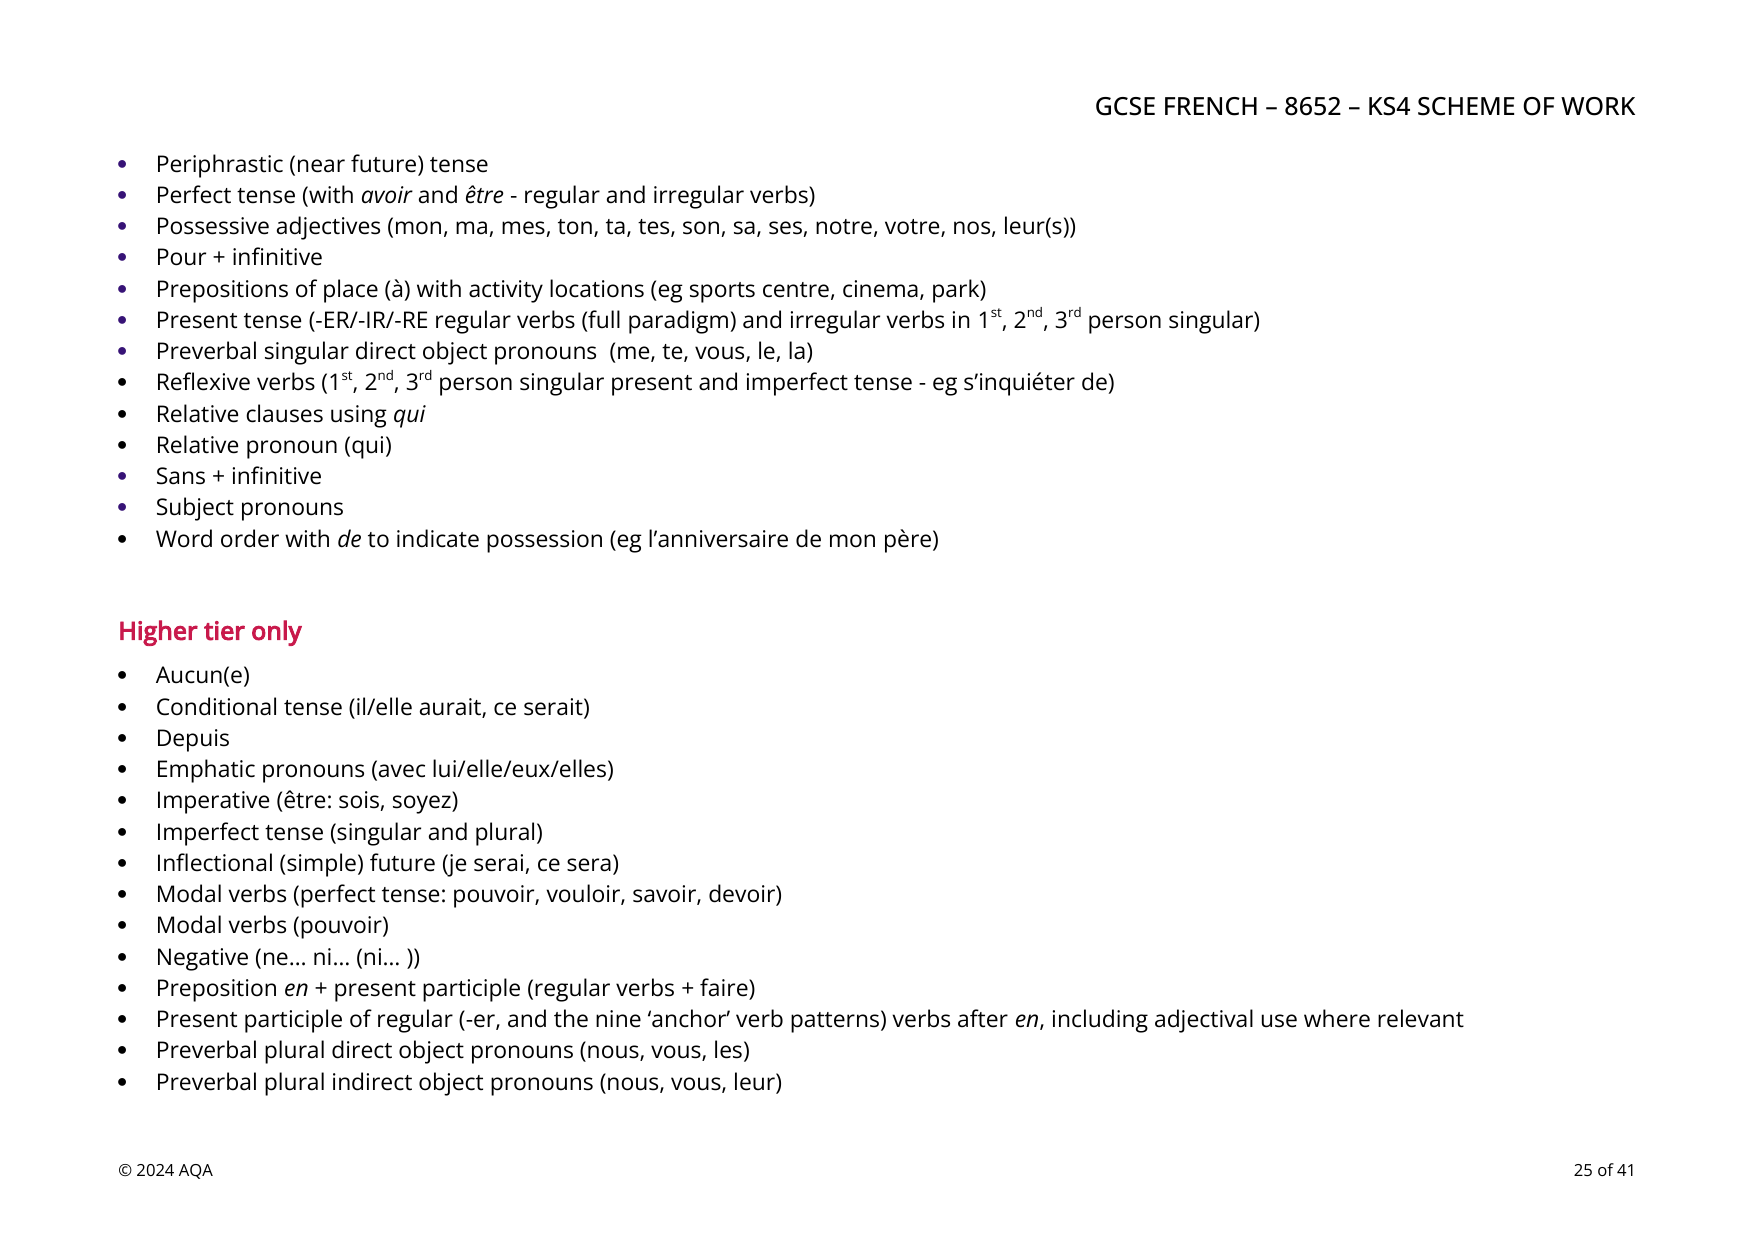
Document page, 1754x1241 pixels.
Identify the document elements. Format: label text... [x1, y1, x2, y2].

list Present tense (-ER/-IR/-RE regular verbs (full paradigm) and irregular verbs in 1st, 2nd, 3rd person singular) [118, 304, 1636, 335]
list Perfect tense (with avoir and être - regular and irregular verbs) [118, 179, 1636, 210]
text Higher tier only [118, 613, 1636, 647]
list Modal verbs (perfect tense: pouvoir, vouloir, savoir, devoir) [118, 878, 1636, 909]
list Depuis [118, 722, 1636, 753]
list Relative pronoun (qui) [118, 429, 1636, 460]
list Relative clauses using qui [118, 398, 1636, 429]
list Periphrastic (near future) tense [118, 148, 1636, 179]
list Subject pronouns [118, 491, 1636, 523]
list Preverbal plural indirect object pronouns (nous, vous, leur) [118, 1066, 1636, 1097]
list Imperative (être: sois, soyez) [118, 784, 1636, 816]
list Conditional tense (il/elle aurait, ce serait) [118, 691, 1636, 722]
list Modal verbs (pouvoir) [118, 909, 1636, 941]
list Word order with de to indicate possession (eg l’anniversaire de mon père) [118, 523, 1636, 554]
list Preposition en + present participle (regular verbs + faire) [118, 972, 1636, 1003]
list Sans + infinitive [118, 460, 1636, 491]
list Preverbal singular direct object pronouns (me, te, vous, le, la) [118, 335, 1636, 366]
list Reflexive verbs (1st, 2nd, 3rd person singular present and imperfect tense - eg s’inquiéter de) [118, 366, 1636, 398]
list Negative (ne… ni… (ni… )) [118, 941, 1636, 972]
list Emphatic pronouns (avec lui/elle/eux/elles) [118, 753, 1636, 784]
list Possessive adjectives (mon, ma, mes, ton, ta, tes, son, sa, ses, notre, votre, nos, leur(s)) [118, 210, 1636, 241]
list Inflectional (simple) future (je serai, ce sera) [118, 847, 1636, 878]
list Pour + infinitive [118, 241, 1636, 273]
list Prepositions of place (à) with activity locations (eg sports centre, cinema, park) [118, 273, 1636, 304]
list Imperfect tense (singular and plural) [118, 816, 1636, 847]
list Preverbal plural direct object pronouns (nous, vous, les) [118, 1034, 1636, 1066]
list Aucun(e) [118, 659, 1636, 691]
list Present participle of regular (-er, and the nine ‘anchor’ verb patterns) verbs after en, including adjectival use where relevant [118, 1003, 1636, 1034]
